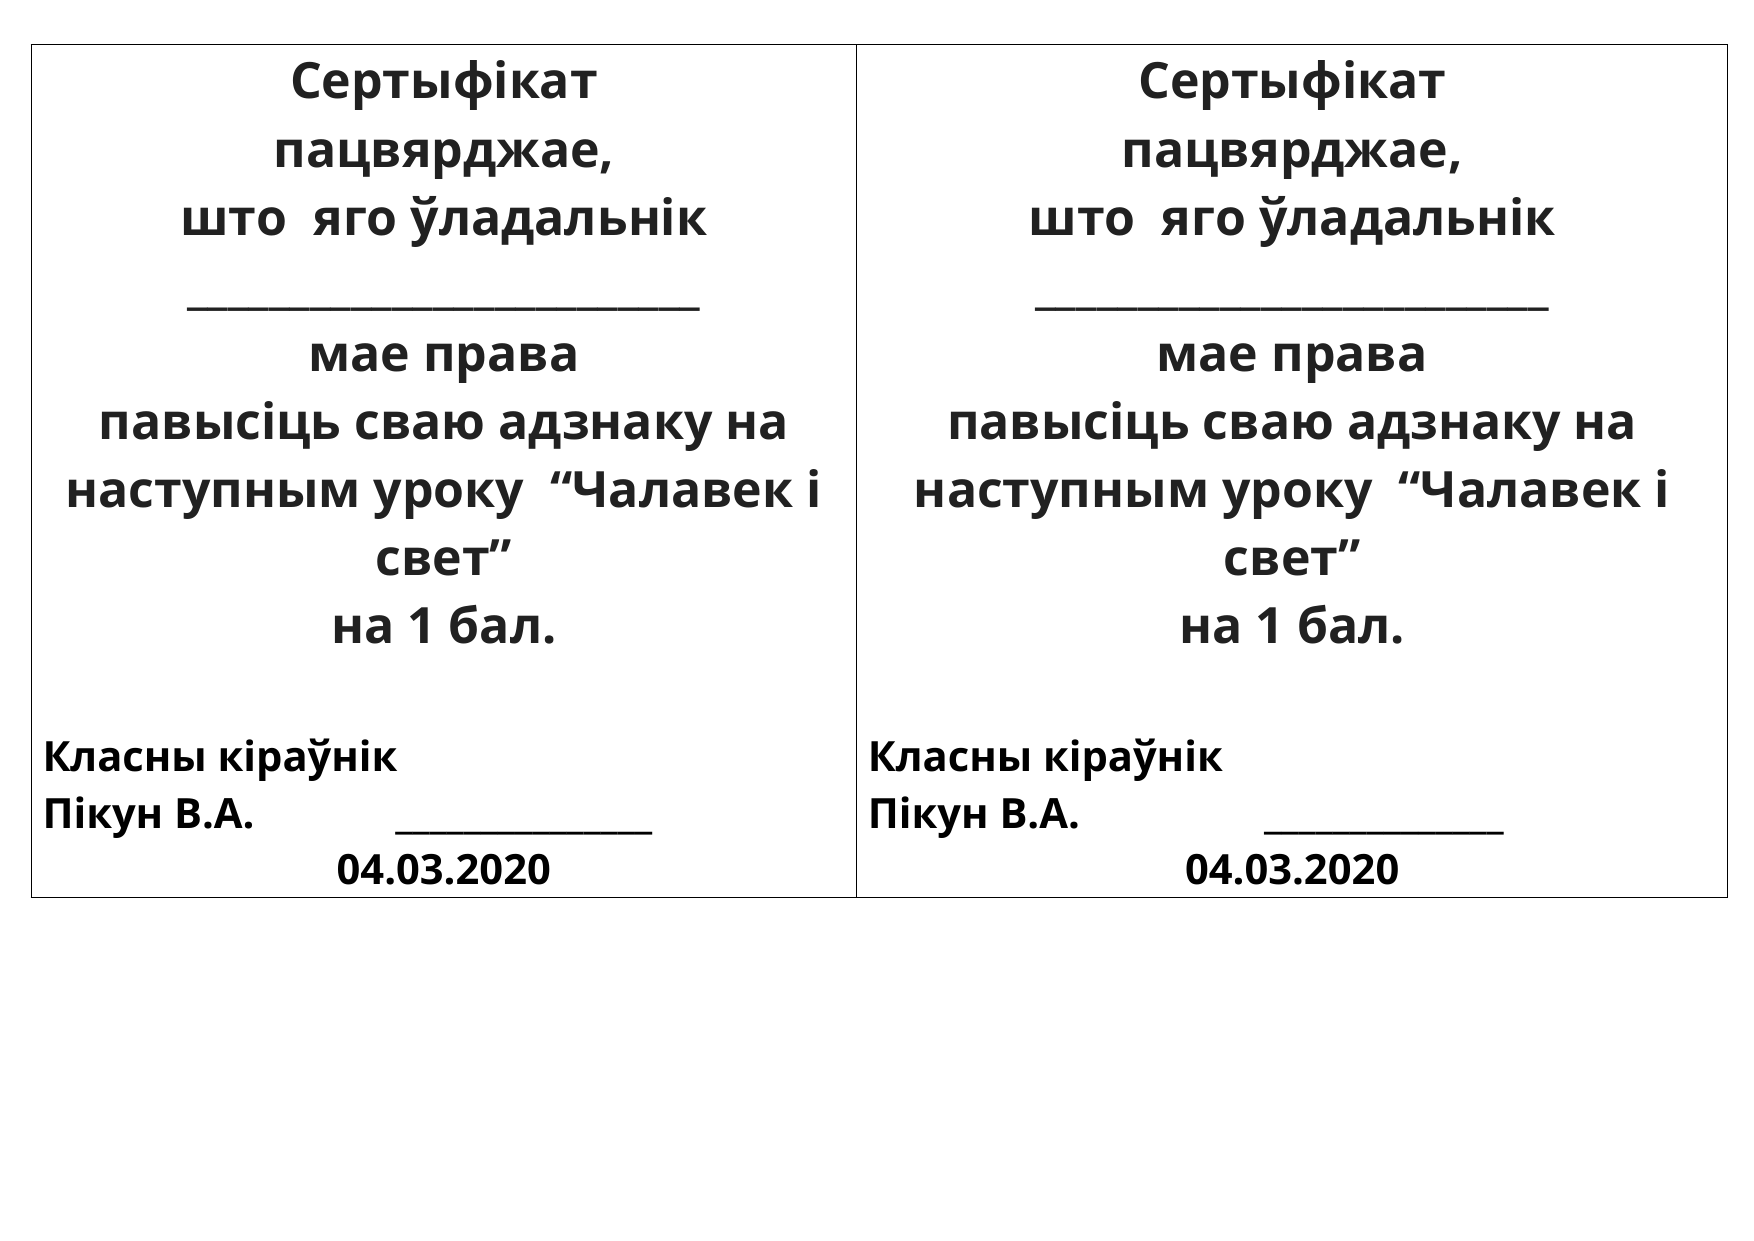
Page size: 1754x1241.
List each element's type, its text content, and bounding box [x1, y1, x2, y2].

table_header Сертыфікат пацвярджае, што яго ўладальнік _________________________ мае права павысіць сваю адзнаку на наступным уроку “Чалавек і свет” на 1 бал. Класны кіраўнік Пікун В.А. _______________ 04.03.2020 [32, 45, 856, 897]
table_header Сертыфікат пацвярджае, што яго ўладальнік _________________________ мае права павысіць сваю адзнаку на наступным уроку “Чалавек і свет” на 1 бал. Класны кіраўнік Пікун В.А. ______________ 04.03.2020 [857, 45, 1727, 897]
